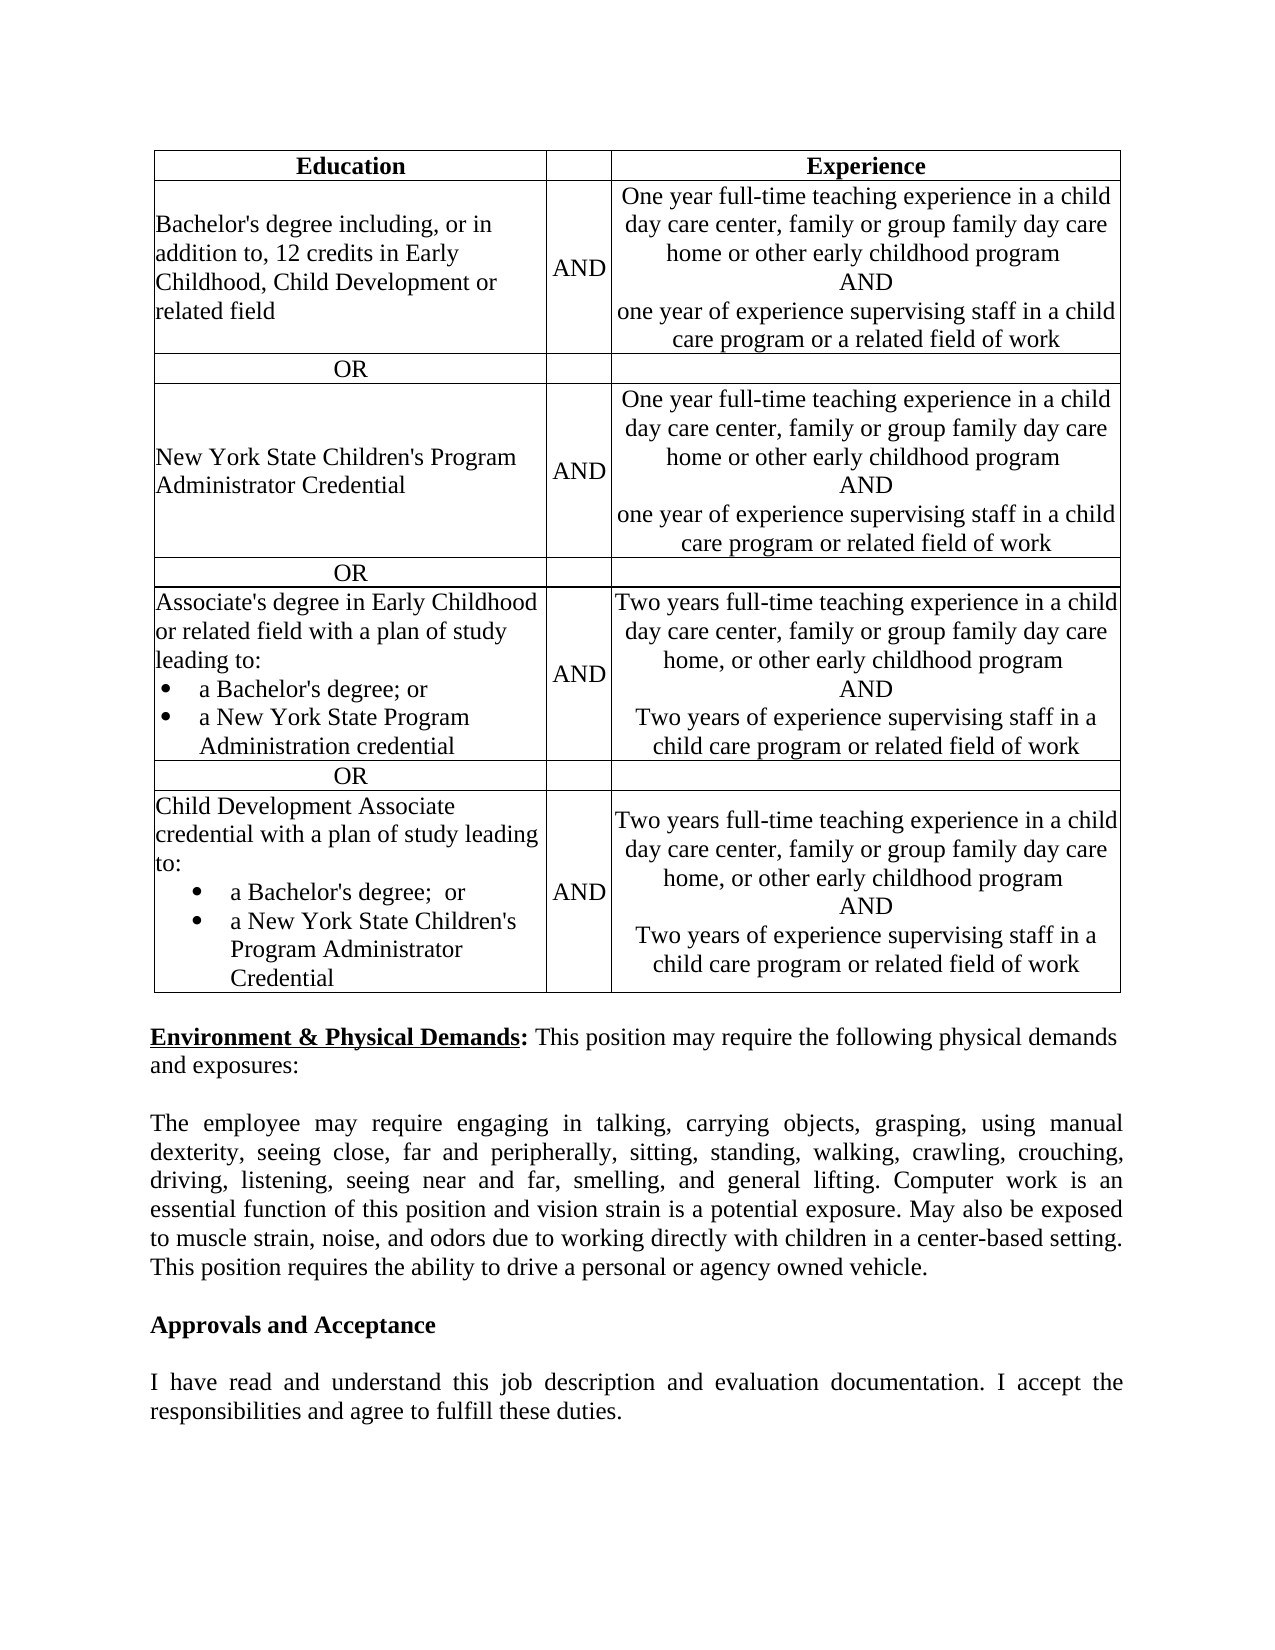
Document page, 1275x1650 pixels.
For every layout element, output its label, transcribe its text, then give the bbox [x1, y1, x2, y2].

text Environment & Physical Demands: This position may require the following physical demands and exposures: [150, 1022, 1125, 1079]
table_header Experience [612, 151, 1120, 180]
table_cell [612, 761, 1120, 790]
table_cell [547, 761, 611, 790]
table_cell OR [155, 761, 546, 790]
table_cell [547, 558, 611, 586]
table_cell AND [547, 384, 611, 557]
table_cell OR [155, 558, 546, 586]
table_cell Child Development Associate credential with a plan of study leading to: a Bachelor's degree; or a New York State Children's Program Administrator Credential [155, 791, 546, 992]
table_cell [547, 354, 611, 383]
table_cell Two years full-time teaching experience in a child day care center, family or group family day care home, or other early childhood program AND Two years of experience supervising staff in a child care program or related field of work [612, 791, 1120, 992]
table_cell New York State Children's Program Administrator Credential [155, 384, 546, 557]
table_cell One year full-time teaching experience in a child day care center, family or group family day care home or other early childhood program AND one year of experience supervising staff in a child care program or a related field of work [612, 181, 1120, 353]
text I have read and understand this job description and evaluation documentation. I accept the responsibilities and agree to fulfill these duties. [150, 1367, 1125, 1425]
table_header [547, 151, 611, 180]
table_cell One year full-time teaching experience in a child day care center, family or group family day care home or other early childhood program AND one year of experience supervising staff in a child care program or related field of work [612, 384, 1120, 557]
table_cell [612, 354, 1120, 383]
table_cell AND [547, 181, 611, 353]
table_cell Bachelor's degree including, or in addition to, 12 credits in Early Childhood, Child Development or related field [155, 181, 546, 353]
table_cell [612, 558, 1120, 586]
text The employee may require engaging in talking, carrying objects, grasping, using manual dexterity, seeing close, far and peripherally, sitting, standing, walking, crawling, crouching, driving, listening, seeing near and far, smelling, and general lifting. Computer work is an essential function of this position and vision strain is a potential exposure. May also be exposed to muscle strain, noise, and odors due to working directly with children in a center-based setting. This position requires the ability to drive a personal or agency owned vehicle. [150, 1108, 1125, 1281]
text Approvals and Acceptance [150, 1310, 1125, 1338]
table_cell Associate's degree in Early Childhood or related field with a plan of study leading to: a Bachelor's degree; or a New York State Program Administration credential [155, 588, 546, 760]
table_cell OR [155, 354, 546, 383]
table_cell AND [547, 791, 611, 992]
table_cell Two years full-time teaching experience in a child day care center, family or group family day care home, or other early childhood program AND Two years of experience supervising staff in a child care program or related field of work [612, 588, 1120, 760]
table_cell AND [547, 588, 611, 760]
table_header Education [155, 151, 546, 180]
